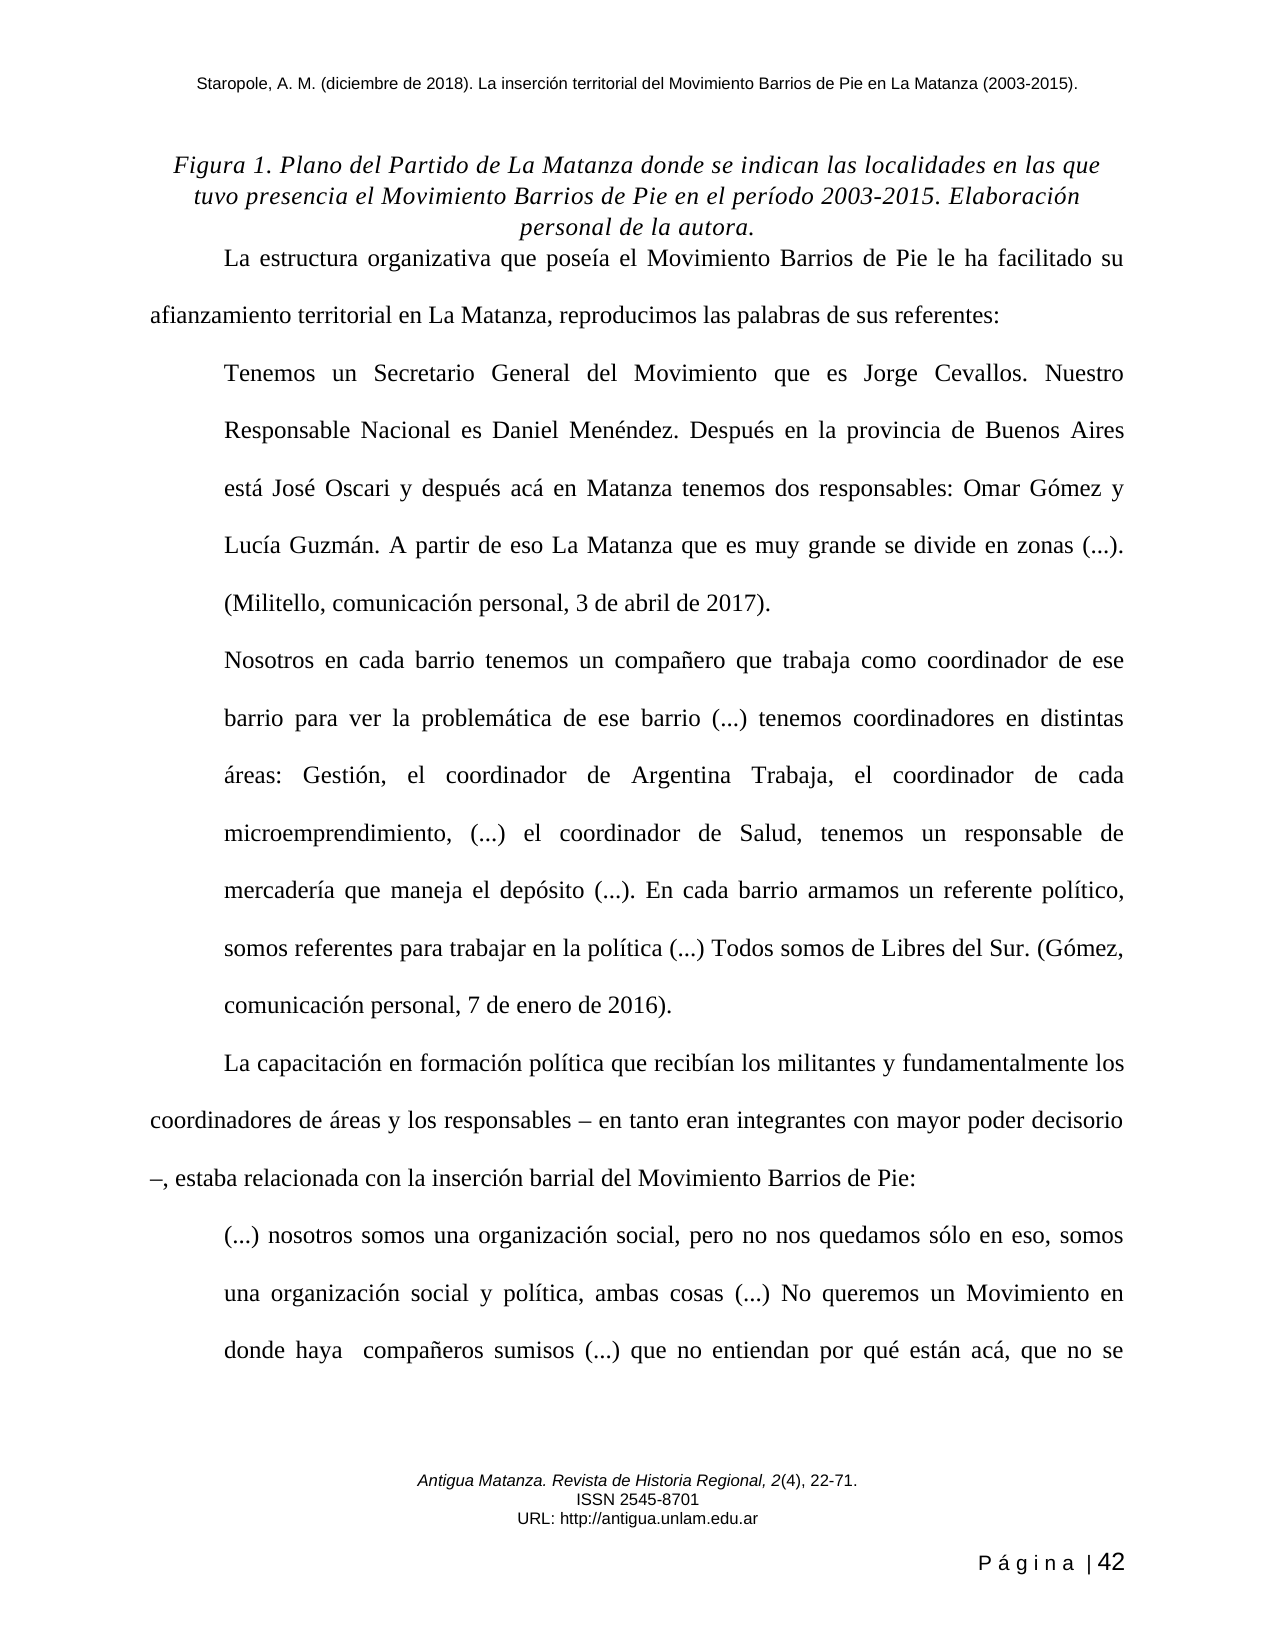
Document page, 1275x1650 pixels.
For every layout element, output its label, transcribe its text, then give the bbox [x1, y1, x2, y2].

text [224, 1221, 1125, 1364]
text Tenemos un Secretario General del Movimiento que es Jorge Cevallos. Nuestro Responsable Nacional es Daniel Menéndez. Después en la provincia de Buenos Aires está José Oscari y después acá en Matanza tenemos dos responsables: Omar Gómez y Lucía Guzmán. A partir de eso La Matanza que es muy grande se divide en zonas (...). (Militello, comunicación personal, 3 de abril de 2017). [224, 358, 1125, 617]
text La capacitación en formación política que recibían los militantes y fundamentalmente los coordinadores de áreas y los responsables – en tanto eran integrantes con mayor poder decisorio –, estaba relacionada con la inserción barrial del Movimiento Barrios de Pie: [150, 1048, 1125, 1192]
text La estructura organizativa que poseía el Movimiento Barrios de Pie le ha facilitado su afianzamiento territorial en La Matanza, reproducimos las palabras de sus referentes: [150, 243, 1125, 329]
text Figura 1. Plano del Partido de La Matanza donde se indican las localidades en las que tuvo presencia el Movimiento Barrios de Pie en el período 2003-2015. Elaboración personal de la autora. [150, 150, 1125, 243]
text Nosotros en cada barrio tenemos un compañero que trabaja como coordinador de ese barrio para ver la problemática de ese barrio (...) tenemos coordinadores en distintas áreas: Gestión, el coordinador de Argentina Trabaja, el coordinador de cada microemprendimiento, (...) el coordinador de Salud, tenemos un responsable de mercadería que maneja el depósito (...). En cada barrio armamos un referente político, somos referentes para trabajar en la política (...) Todos somos de Libres del Sur. (Gómez, comunicación personal, 7 de enero de 2016). [224, 646, 1125, 1019]
